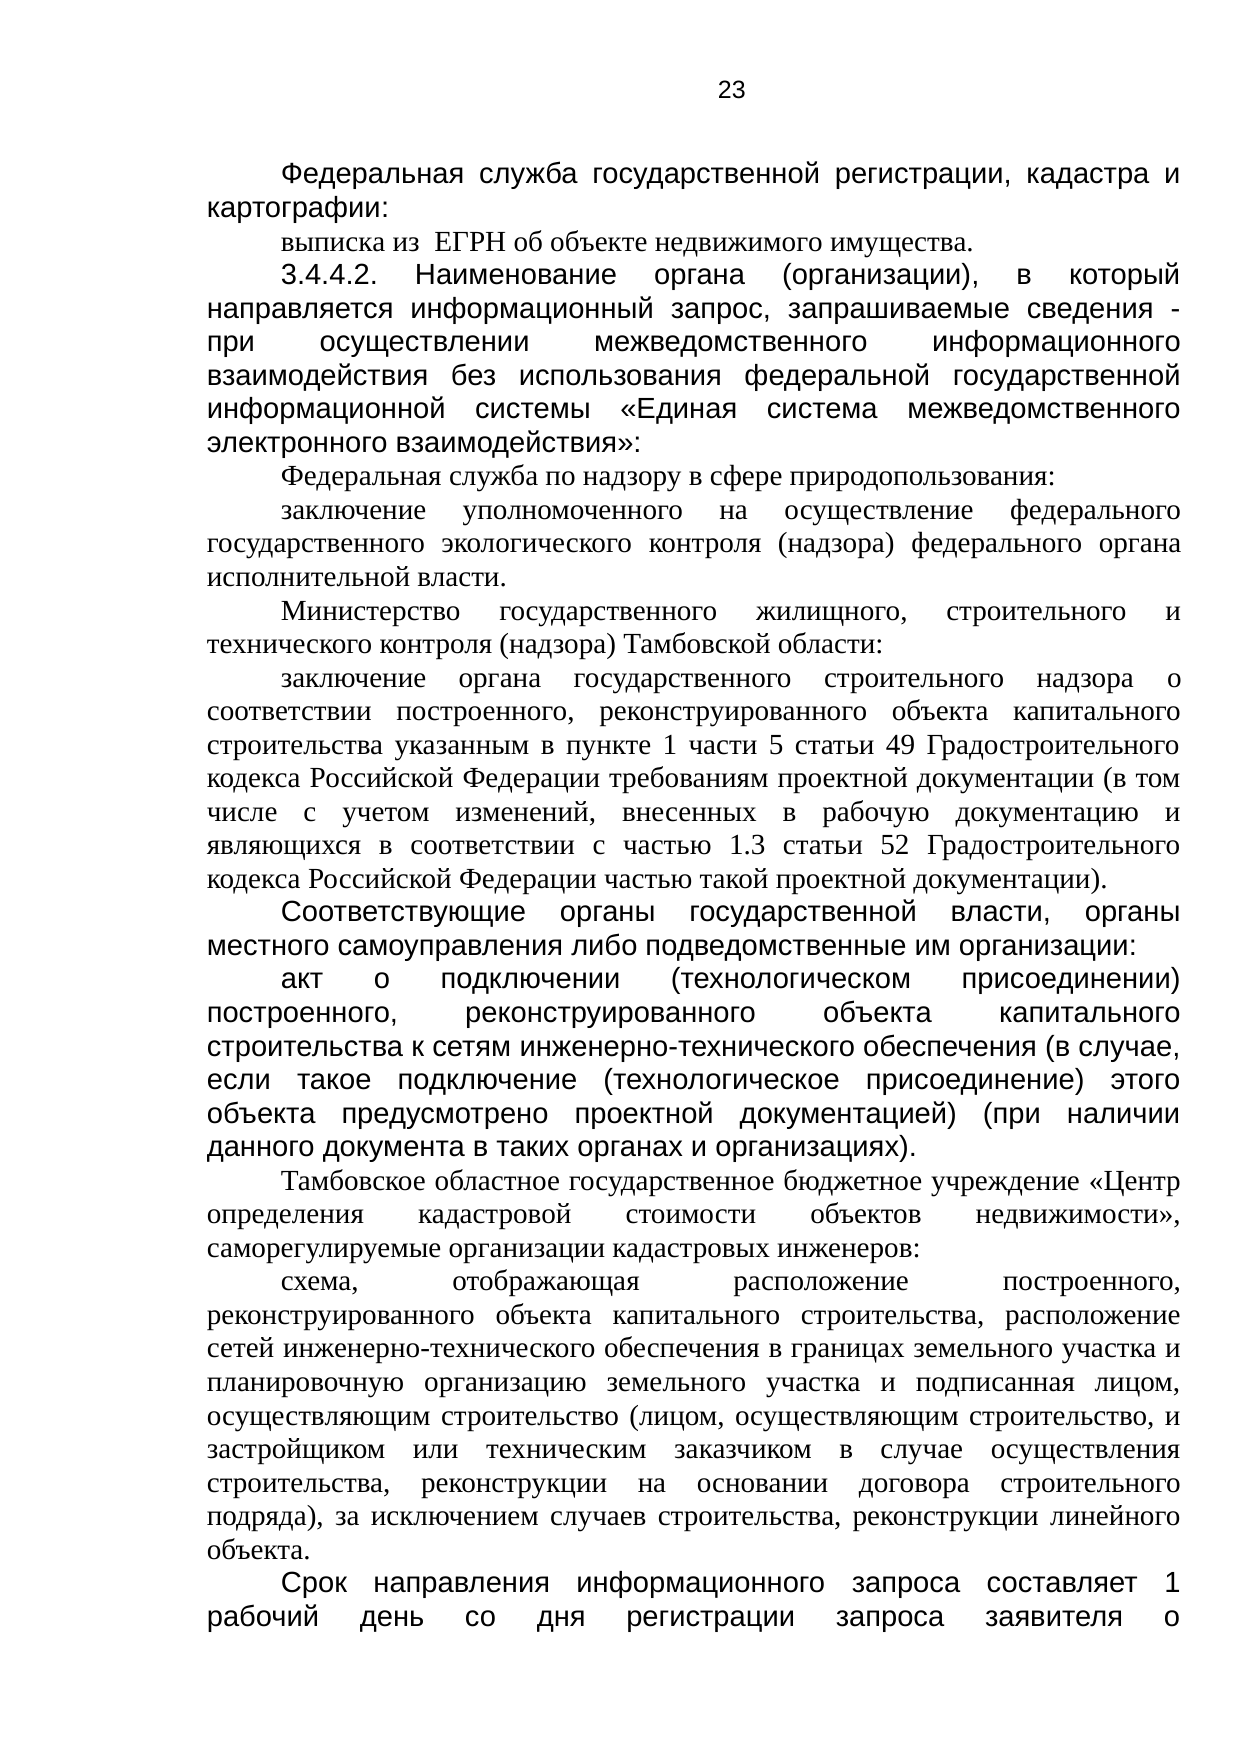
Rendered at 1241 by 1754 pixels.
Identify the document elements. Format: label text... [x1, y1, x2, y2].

text Федеральная служба государственной регистрации, кадастра и картографии: [207, 157, 1181, 224]
text заключение уполномоченного на осуществление федерального государственного экологического контроля (надзора) федерального органа исполнительной власти. [207, 492, 1181, 593]
text Тамбовское областное государственное бюджетное учреждение «Центр определения кадастровой стоимости объектов недвижимости», саморегулируемые организации кадастровых инженеров: [207, 1163, 1181, 1263]
text Федеральная служба по надзору в сфере природопользования: [207, 458, 1181, 492]
text схема, отображающая расположение построенного, реконструированного объекта капитального строительства, расположение сетей инженерно-технического обеспечения в границах земельного участка и планировочную организацию земельного участка и подписанная лицом, осуществляющим строительство (лицом, осуществляющим строительство, и застройщиком или техническим заказчиком в случае осуществления строительства, реконструкции на основании договора строительного подряда), за исключением случаев строительства, реконструкции линейного объекта. [207, 1263, 1181, 1565]
text акт о подключении (технологическом присоединении) построенного, реконструированного объекта капитального строительства к сетям инженерно-технического обеспечения (в случае, если такое подключение (технологическое присоединение) этого объекта предусмотрено проектной документацией) (при наличии данного документа в таких органах и организациях). [207, 962, 1181, 1163]
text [207, 1565, 1181, 1632]
text заключение органа государственного строительного надзора о соответствии построенного, реконструированного объекта капитального строительства указанным в пункте 1 части 5 статьи 49 Градостроительного кодекса Российской Федерации требованиям проектной документации (в том числе с учетом изменений, внесенных в рабочую документацию и являющихся в соответствии с частью 1.3 статьи 52 Градостроительного кодекса Российской Федерации частью такой проектной документации). [207, 660, 1181, 894]
text выписка из ЕГРН об объекте недвижимого имущества. [207, 224, 1181, 257]
text Соответствующие органы государственной власти, органы местного самоуправления либо подведомственные им организации: [207, 894, 1181, 962]
text 3.4.4.2. Наименование органа (организации), в который направляется информационный запрос, запрашиваемые сведения - при осуществлении межведомственного информационного взаимодействия без использования федеральной государственной информационной системы «Единая система межведомственного электронного взаимодействия»: [207, 257, 1181, 458]
text Министерство государственного жилищного, строительного и технического контроля (надзора) Тамбовской области: [207, 593, 1181, 660]
